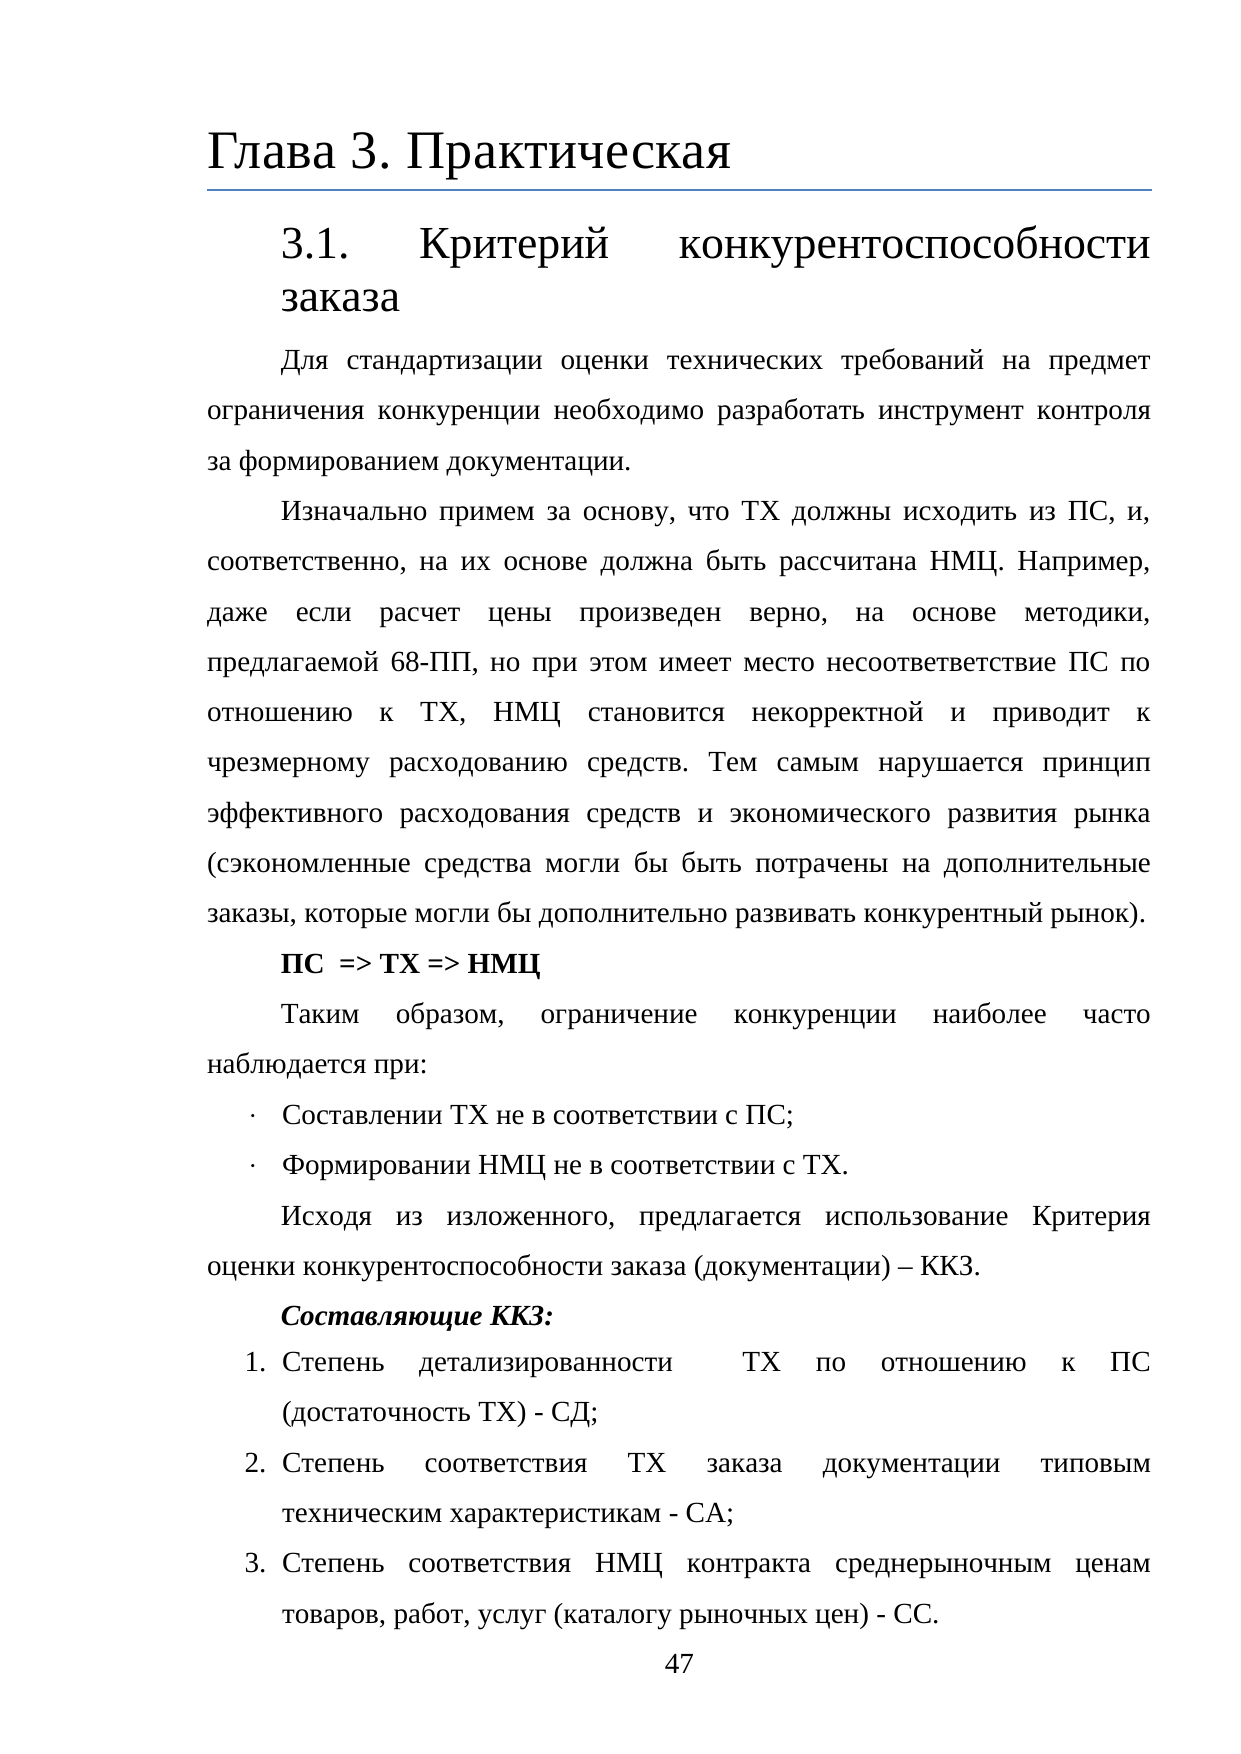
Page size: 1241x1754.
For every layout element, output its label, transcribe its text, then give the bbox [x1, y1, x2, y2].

list Формировании НМЦ не в соответствии с ТХ. [244, 1147, 1152, 1181]
text Исходя из изложенного, предлагается использование Критерия оценки конкурентоспособности заказа (документации) – ККЗ. [207, 1198, 1152, 1281]
list Степень соответствия ТХ заказа документации типовым техническим характеристикам - СА; [244, 1445, 1152, 1529]
title Глава 3. Практическая [207, 118, 1152, 189]
text Для стандартизации оценки технических требований на предмет ограничения конкуренции необходимо разработать инструмент контроля за формированием документации. [207, 342, 1152, 476]
text Изначально примем за основу, что ТХ должны исходить из ПС, и, соответственно, на их основе должна быть рассчитана НМЦ. Например, даже если расчет цены произведен верно, на основе методики, предлагаемой 68-ПП, но при этом имеет место несоответветствие ПС по отношению к ТХ, НМЦ становится некорректной и приводит к чрезмерному расходованию средств. Тем самым нарушается принцип эффективного расходования средств и экономического развития рынка (сэкономленные средства могли бы быть потрачены на дополнительные заказы, которые могли бы дополнительно развивать конкурентный рынок). [207, 493, 1152, 929]
list Степень соответствия НМЦ контракта среднерыночным ценам товаров, работ, услуг (каталогу рыночных цен) - СС. [244, 1546, 1152, 1629]
text ПС => ТХ => НМЦ [207, 946, 1152, 979]
subtitle Составляющие ККЗ: [207, 1298, 1152, 1332]
list Степень детализированности ТХ по отношению к ПС (достаточность ТХ) - СД; [244, 1344, 1152, 1428]
text Таким образом, ограничение конкуренции наиболее часто наблюдается при: [207, 996, 1152, 1080]
list Составлении ТХ не в соответствии с ПС; [244, 1097, 1152, 1130]
subtitle 3.1. Критерий конкурентоспособности заказа [281, 216, 1152, 321]
